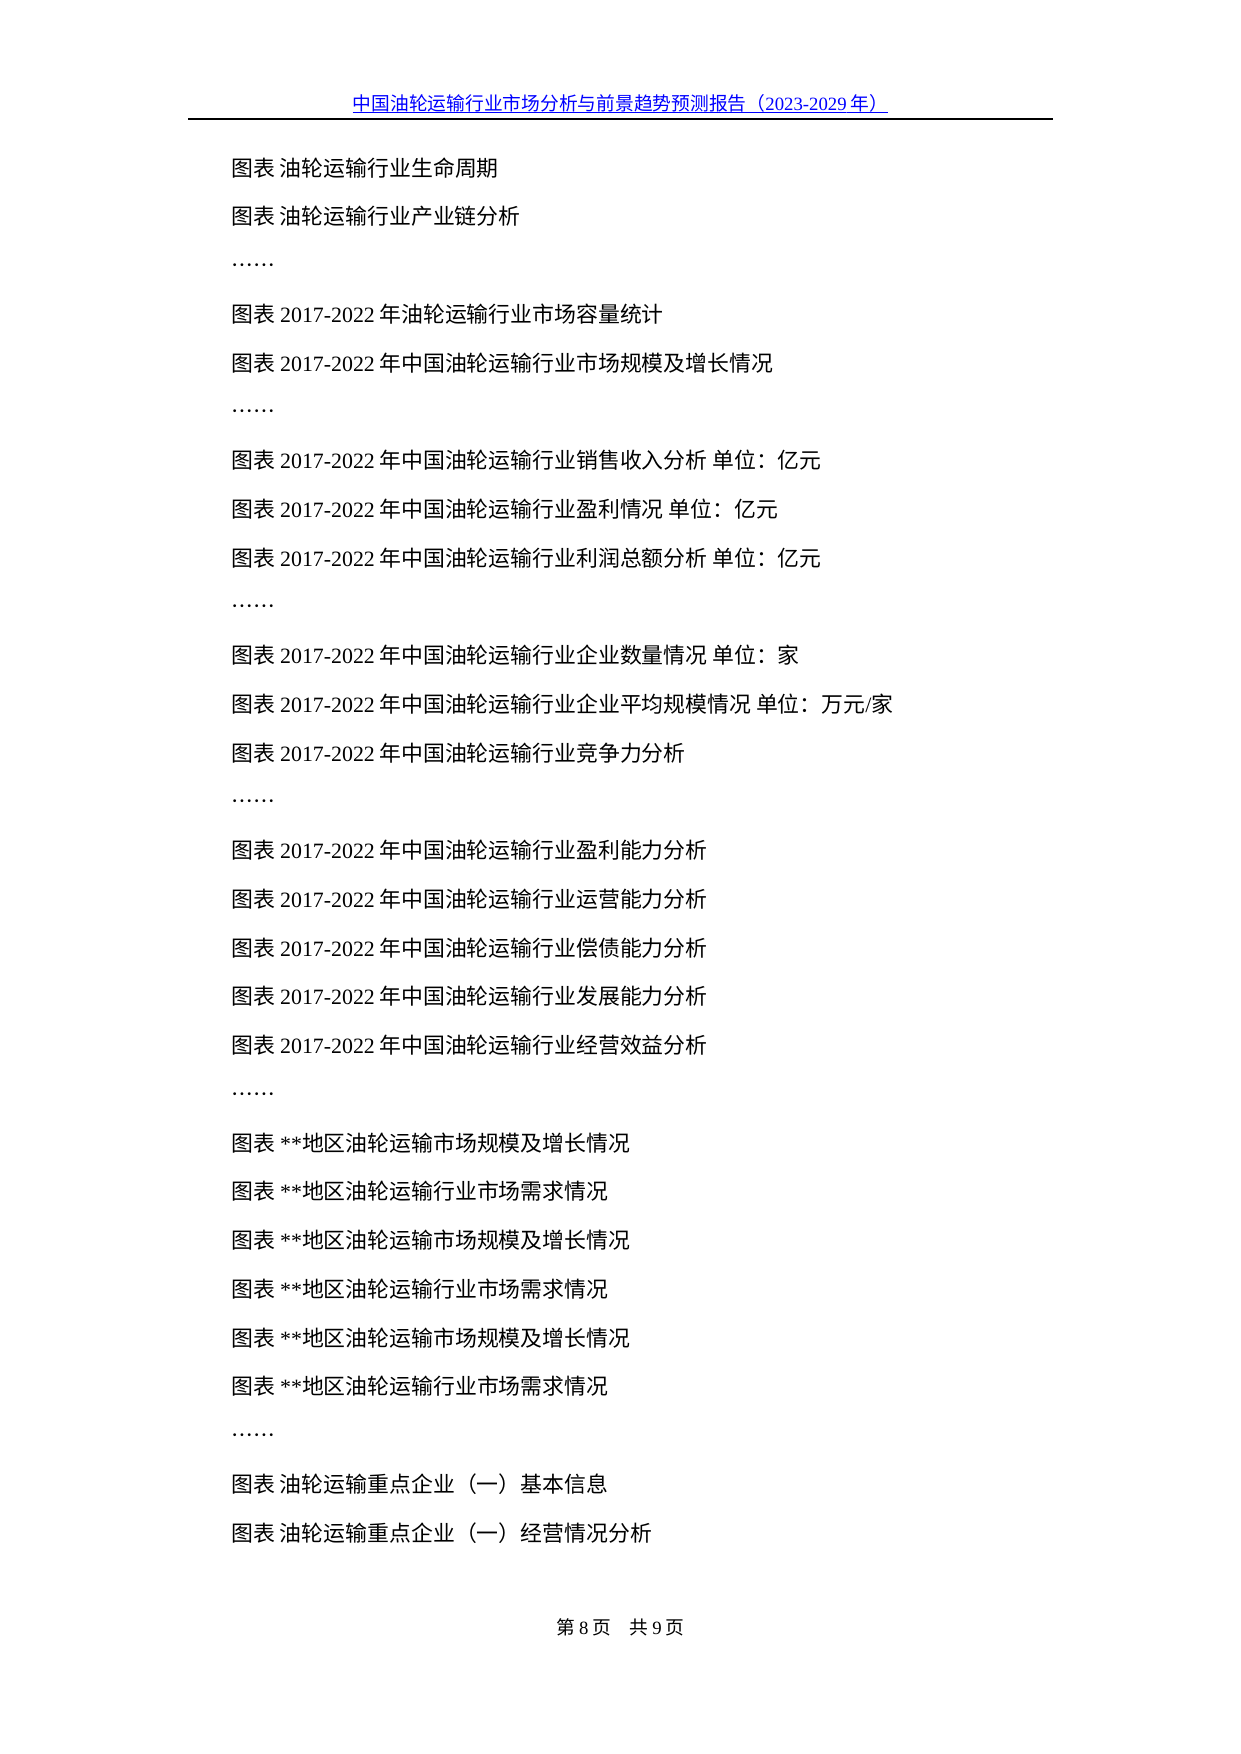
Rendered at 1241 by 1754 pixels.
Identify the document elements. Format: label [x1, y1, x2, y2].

text [187, 150, 1053, 1548]
